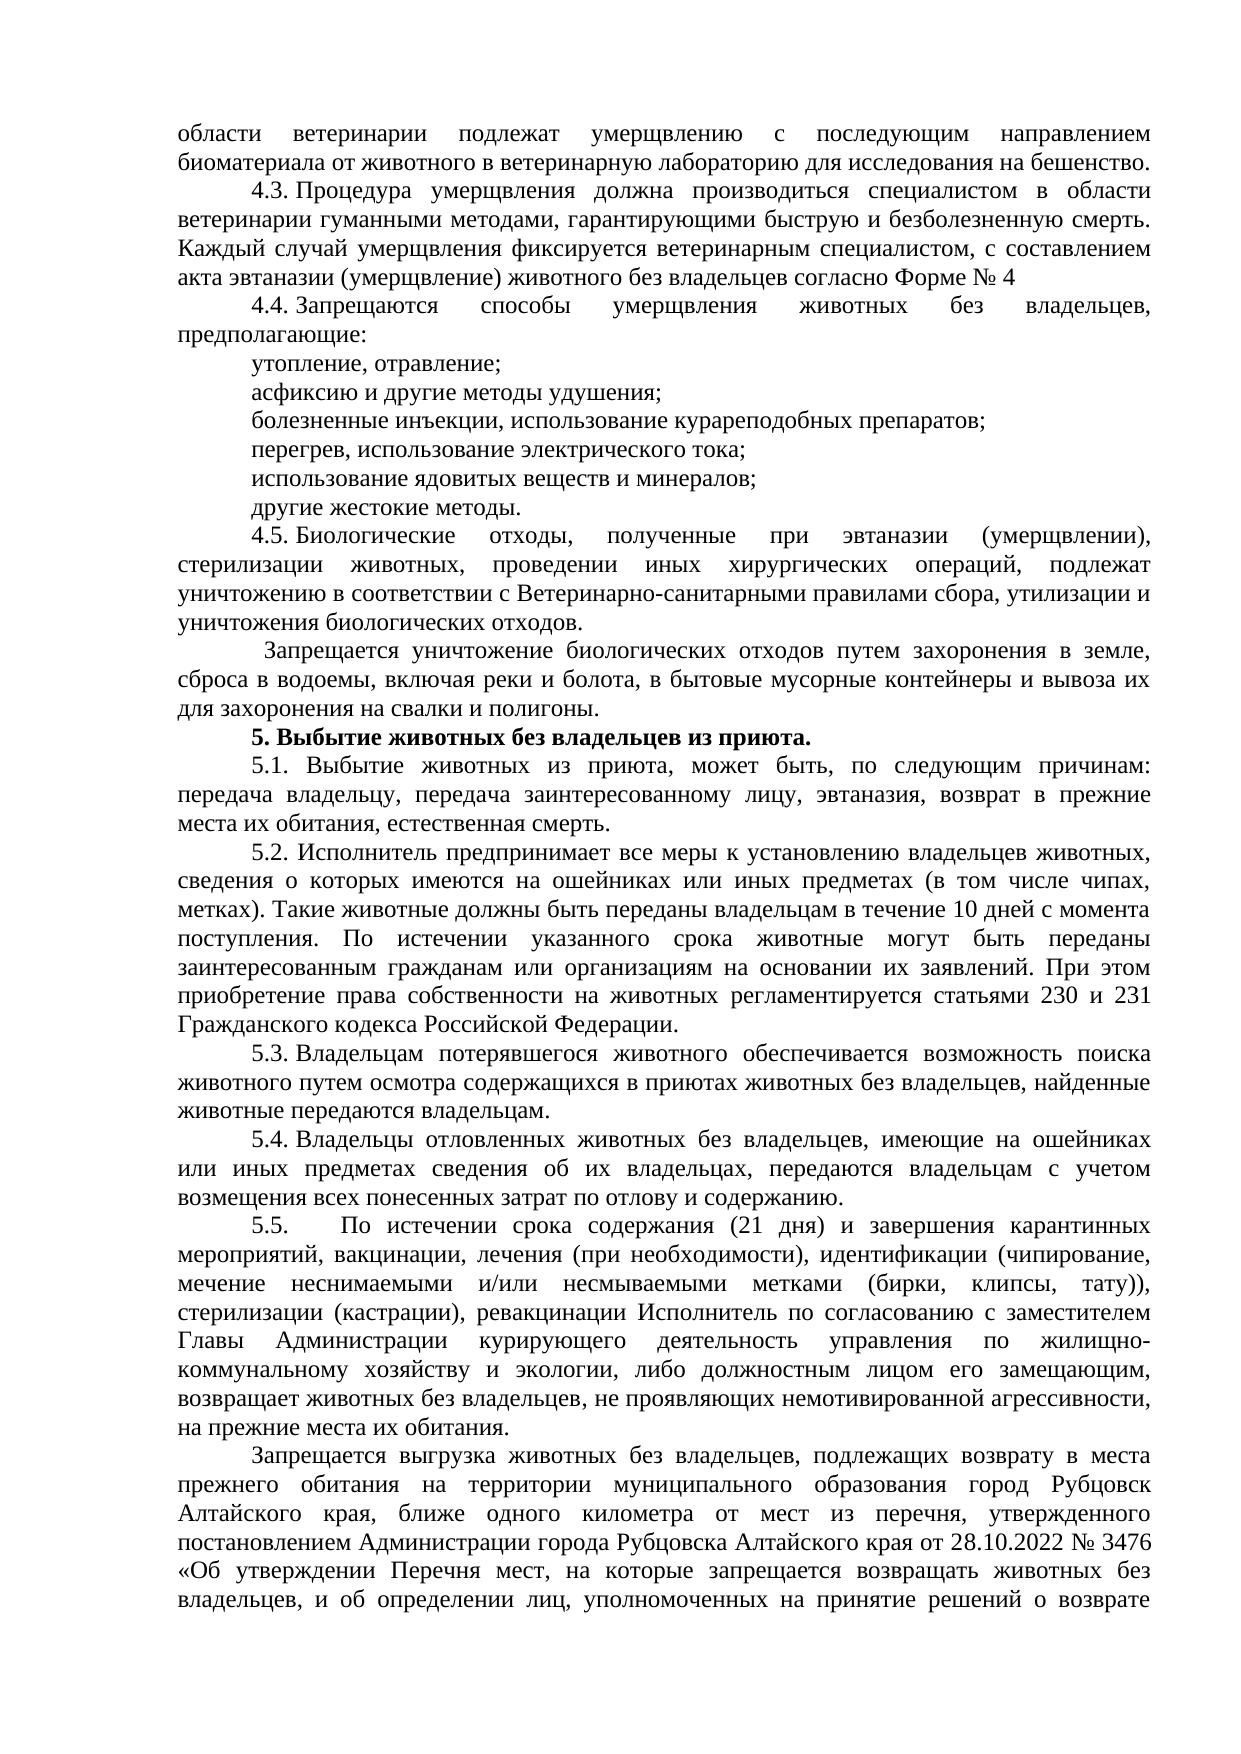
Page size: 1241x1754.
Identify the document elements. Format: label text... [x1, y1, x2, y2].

text 5.4. Владельцы отловленных животных без владельцев, имеющие на ошейниках или иных предметах сведения об их владельцах, передаются владельцам с учетом возмещения всех понесенных затрат по отлову и содержанию. [177, 1124, 1152, 1211]
text 5.1. Выбытие животных из приюта, может быть, по следующим причинам: передача владельцу, передача заинтересованному лицу, эвтаназия, возврат в прежние места их обитания, естественная смерть. [177, 751, 1152, 837]
text перегрев, использование электрического тока; [177, 434, 1152, 463]
text 4.4. Запрещаются способы умерщвления животных без владельцев, предполагающие: [177, 291, 1152, 348]
text 4.3. Процедура умерщвления должна производиться специалистом в области ветеринарии гуманными методами, гарантирующими быструю и безболезненную смерть. Каждый случай умерщвления фиксируется ветеринарным специалистом, с составлением акта эвтаназии (умерщвление) животного без владельцев согласно Форме № 4 [177, 176, 1152, 291]
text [177, 1441, 1152, 1613]
text утопление, отравление; [177, 348, 1152, 377]
text болезненные инъекции, использование курареподобных препаратов; [177, 406, 1152, 434]
text 5.3. Владельцам потерявшегося животного обеспечивается возможность поиска животного путем осмотра содержащихся в приютах животных без владельцев, найденные животные передаются владельцам. [177, 1038, 1152, 1124]
text 5.5. По истечении срока содержания (21 дня) и завершения карантинных мероприятий, вакцинации, лечения (при необходимости), идентификации (чипирование, мечение неснимаемыми и/или несмываемыми метками (бирки, клипсы, тату)), стерилизации (кастрации), ревакцинации Исполнитель по согласованию с заместителем Главы Администрации курирующего деятельность управления по жилищно-коммунальному хозяйству и экологии, либо должностным лицом его замещающим, возвращает животных без владельцев, не проявляющих немотивированной агрессивности, на прежние места их обитания. [177, 1211, 1152, 1441]
text 5.2. Исполнитель предпринимает все меры к установлению владельцев животных, сведения о которых имеются на ошейниках или иных предметах (в том числе чипах, метках). Такие животные должны быть переданы владельцам в течение 10 дней с момента поступления. По истечении указанного срока животные могут быть переданы заинтересованным гражданам или организациям на основании их заявлений. При этом приобретение права собственности на животных регламентируется статьями 230 и 231 Гражданского кодекса Российской Федерации. [177, 837, 1152, 1038]
text асфиксию и другие методы удушения; [177, 377, 1152, 406]
text другие жестокие методы. [177, 492, 1152, 521]
text использование ядовитых веществ и минералов; [177, 463, 1152, 492]
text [177, 118, 1152, 176]
text 5. Выбытие животных без владельцев из приюта. [177, 722, 1152, 751]
text Запрещается уничтожение биологических отходов путем захоронения в земле, сброса в водоемы, включая реки и болота, в бытовые мусорные контейнеры и вывоза их для захоронения на свалки и полигоны. [177, 636, 1152, 722]
text 4.5. Биологические отходы, полученные при эвтаназии (умерщвлении), стерилизации животных, проведении иных хирургических операций, подлежат уничтожению в соответствии с Ветеринарно-санитарными правилами сбора, утилизации и уничтожения биологических отходов. [177, 521, 1152, 636]
